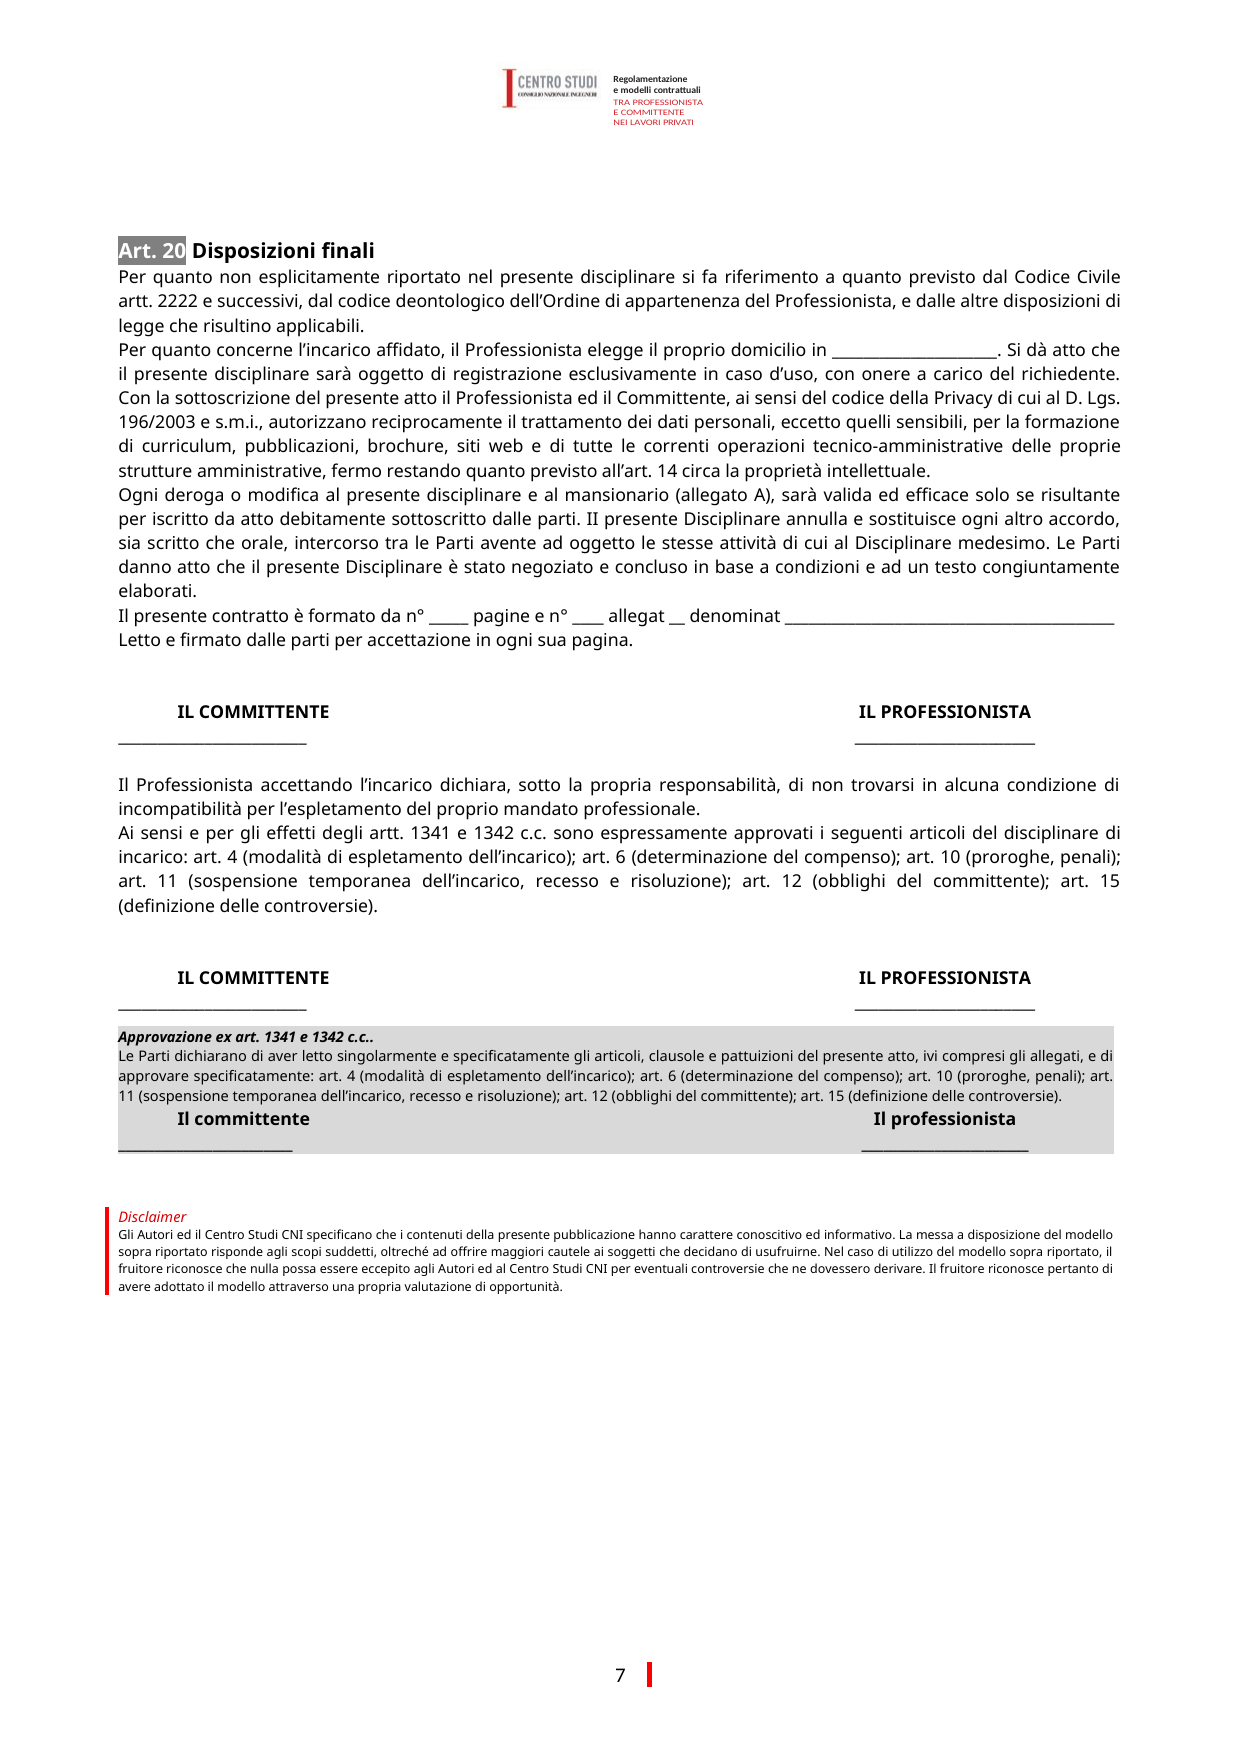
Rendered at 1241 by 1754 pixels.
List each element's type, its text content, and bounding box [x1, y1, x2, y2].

table_header Disclaimer Gli Autori ed il Centro Studi CNI specificano che i contenuti della presente pubblicazione hanno carattere conoscitivo ed informativo. La messa a disposizione del modello sopra riportato risponde agli scopi suddetti, oltreché ad offrire maggiori cautele ai soggetti che decidano di usufruirne. Nel caso di utilizzo del modello sopra riportato, il fruitore riconosce che nulla possa essere eccepito agli Autori ed al Centro Studi CNI per eventuali controversie che ne dovessero derivare. Il fruitore riconosce pertanto di avere adottato il modello attraverso una propria valutazione di opportunità. [109, 1207, 1126, 1295]
text Letto e firmato dalle parti per accettazione in ogni sua pagina. [118, 627, 1122, 651]
text Art. 20 Disposizioni finali [186, 236, 1122, 265]
text Il presente contratto è formato da n° _____ pagine e n° ____ allegat __ denominat __________________________________________ [118, 603, 1122, 627]
text Ai sensi e per gli effetti degli artt. 1341 e 1342 c.c. sono espressamente approvati i seguenti articoli del disciplinare di incarico: art. 4 (modalità di espletamento dell’incarico); art. 6 (determinazione del compenso); art. 10 (proroghe, penali); art. 11 (sospensione temporanea dell’incarico, recesso e risoluzione); art. 12 (obblighi del committente); art. 15 (definizione delle controversie). [118, 821, 1122, 917]
text Per quanto non esplicitamente riportato nel presente disciplinare si fa riferimento a quanto previsto dal Codice Civile artt. 2222 e successivi, dal codice deontologico dell’Ordine di appartenenza del Professionista, e dalle altre disposizioni di legge che risultino applicabili. [118, 265, 1122, 337]
text ________________________ _______________________ [118, 724, 1122, 748]
text IL COMMITTENTE IL PROFESSIONISTA [118, 700, 1122, 724]
text ________________________ _______________________ [118, 990, 1122, 1014]
text IL COMMITTENTE IL PROFESSIONISTA [118, 966, 1122, 990]
table_header Approvazione ex art. 1341 e 1342 c.c.. Le Parti dichiarano di aver letto singolarmente e specificatamente gli articoli, clausole e pattuizioni del presente atto, ivi compresi gli allegati, e di approvare specificatamente: art. 4 (modalità di espletamento dell’incarico); art. 6 (determinazione del compenso); art. 10 (proroghe, penali); art. 11 (sospensione temporanea dell’incarico, recesso e risoluzione); art. 12 (obblighi del committente); art. 15 (definizione delle controversie). Il committente Il professionista ________________________ _______________________ [107, 1014, 1126, 1167]
text Il Professionista accettando l’incarico dichiara, sotto la propria responsabilità, di non trovarsi in alcuna condizione di incompatibilità per l’espletamento del proprio mandato professionale. [118, 772, 1122, 821]
picture [497, 62, 602, 115]
text Ogni deroga o modifica al presente disciplinare e al mansionario (allegato A), sarà valida ed efficace solo se risultante per iscritto da atto debitamente sottoscritto dalle parti. II presente Disciplinare annulla e sostituisce ogni altro accordo, sia scritto che orale, intercorso tra le Parti avente ad oggetto le stesse attività di cui al Disciplinare medesimo. Le Parti danno atto che il presente Disciplinare è stato negoziato e concluso in base a condizioni e ad un testo congiuntamente elaborati. [118, 482, 1122, 603]
text Per quanto concerne l’incarico affidato, il Professionista elegge il proprio domicilio in _____________________. Si dà atto che il presente disciplinare sarà oggetto di registrazione esclusivamente in caso d’uso, con onere a carico del richiedente. Con la sottoscrizione del presente atto il Professionista ed il Committente, ai sensi del codice della Privacy di cui al D. Lgs. 196/2003 e s.m.i., autorizzano reciprocamente il trattamento dei dati personali, eccetto quelli sensibili, per la formazione di curriculum, pubblicazioni, brochure, siti web e di tutte le correnti operazioni tecnico-amministrative delle proprie strutture amministrative, fermo restando quanto previsto all’art. 14 circa la proprietà intellettuale. [118, 337, 1122, 482]
